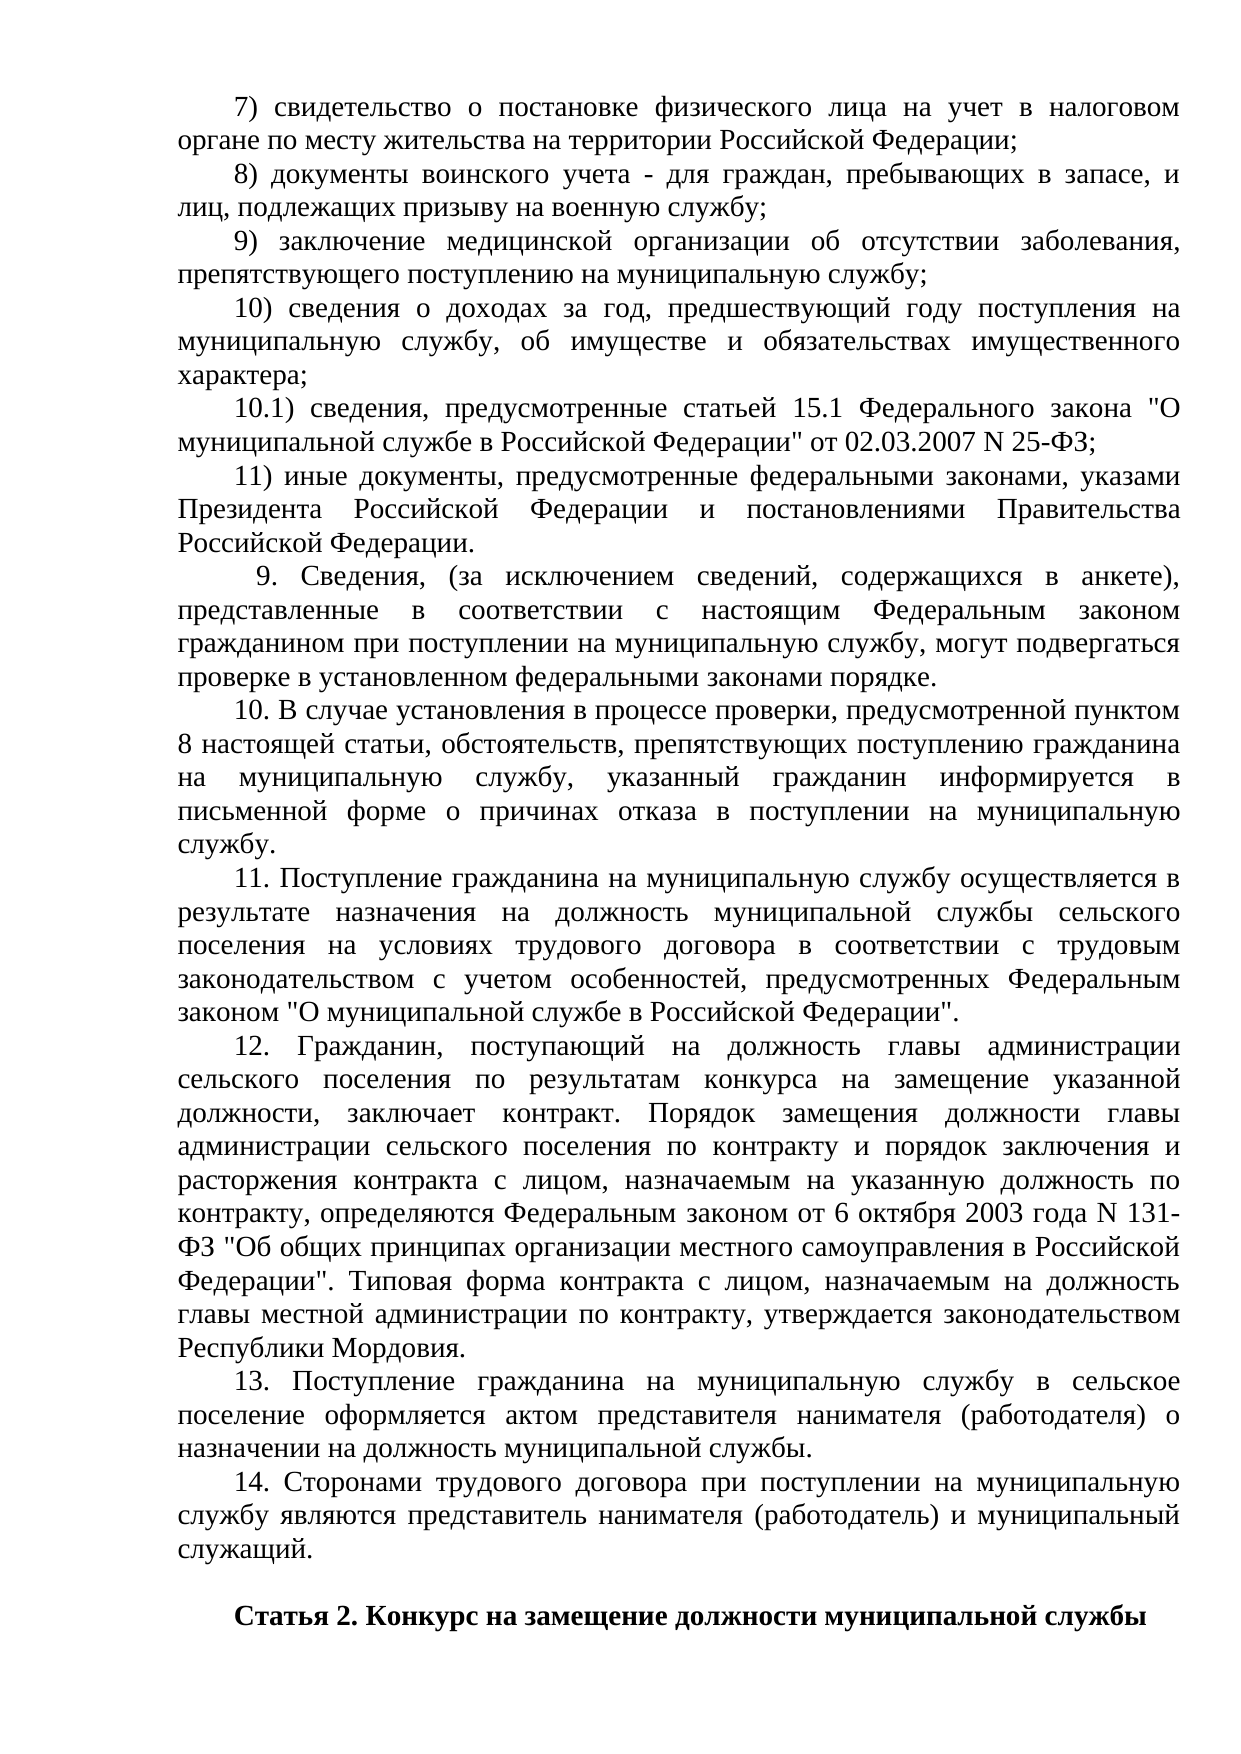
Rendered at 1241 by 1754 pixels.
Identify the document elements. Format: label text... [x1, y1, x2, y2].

text 10. В случае установления в процессе проверки, предусмотренной пунктом 8 настоящей статьи, обстоятельств, препятствующих поступлению гражданина на муниципальную службу, указанный гражданин информируется в письменной форме о причинах отказа в поступлении на муниципальную службу. [177, 692, 1181, 860]
text 11) иные документы, предусмотренные федеральными законами, указами Президента Российской Федерации и постановлениями Правительства Российской Федерации. [177, 458, 1181, 558]
text 9) заключение медицинской организации об отсутствии заболевания, препятствующего поступлению на муниципальную службу; [177, 223, 1181, 290]
text 13. Поступление гражданина на муниципальную службу в сельское поселение оформляется актом представителя нанимателя (работодателя) о назначении на должность муниципальной службы. [177, 1363, 1181, 1464]
text 9. Сведения, (за исключением сведений, содержащихся в анкете), представленные в соответствии с настоящим Федеральным законом гражданином при поступлении на муниципальную службу, могут подвергаться проверке в установленном федеральными законами порядке. [177, 558, 1181, 692]
text 10) сведения о доходах за год, предшествующий году поступления на муниципальную службу, об имуществе и обязательствах имущественного характера; [177, 290, 1181, 391]
text 12. Гражданин, поступающий на должность главы администрации сельского поселения по результатам конкурса на замещение указанной должности, заключает контракт. Порядок замещения должности главы администрации сельского поселения по контракту и порядок заключения и расторжения контракта с лицом, назначаемым на указанную должность по контракту, определяются Федеральным законом от 6 октября 2003 года N 131-ФЗ "Об общих принципах организации местного самоуправления в Российской Федерации". Типовая форма контракта с лицом, назначаемым на должность главы местной администрации по контракту, утверждается законодательством Республики Мордовия. [177, 1028, 1181, 1363]
text Статья 2. Конкурс на замещение должности муниципальной службы [177, 1598, 1181, 1632]
text 8) документы воинского учета - для граждан, пребывающих в запасе, и лиц, подлежащих призыву на военную службу; [177, 156, 1181, 223]
text 11. Поступление гражданина на муниципальную службу осуществляется в результате назначения на должность муниципальной службы сельского поселения на условиях трудового договора в соответствии с трудовым законодательством с учетом особенностей, предусмотренных Федеральным законом "О муниципальной службе в Российской Федерации". [177, 860, 1181, 1028]
text 10.1) сведения, предусмотренные статьей 15.1 Федерального закона "О муниципальной службе в Российской Федерации" от 02.03.2007 N 25-ФЗ; [177, 391, 1181, 458]
text 7) свидетельство о постановке физического лица на учет в налоговом органе по месту жительства на территории Российской Федерации; [177, 89, 1181, 156]
text 14. Сторонами трудового договора при поступлении на муниципальную службу являются представитель нанимателя (работодатель) и муниципальный служащий. [177, 1464, 1181, 1564]
